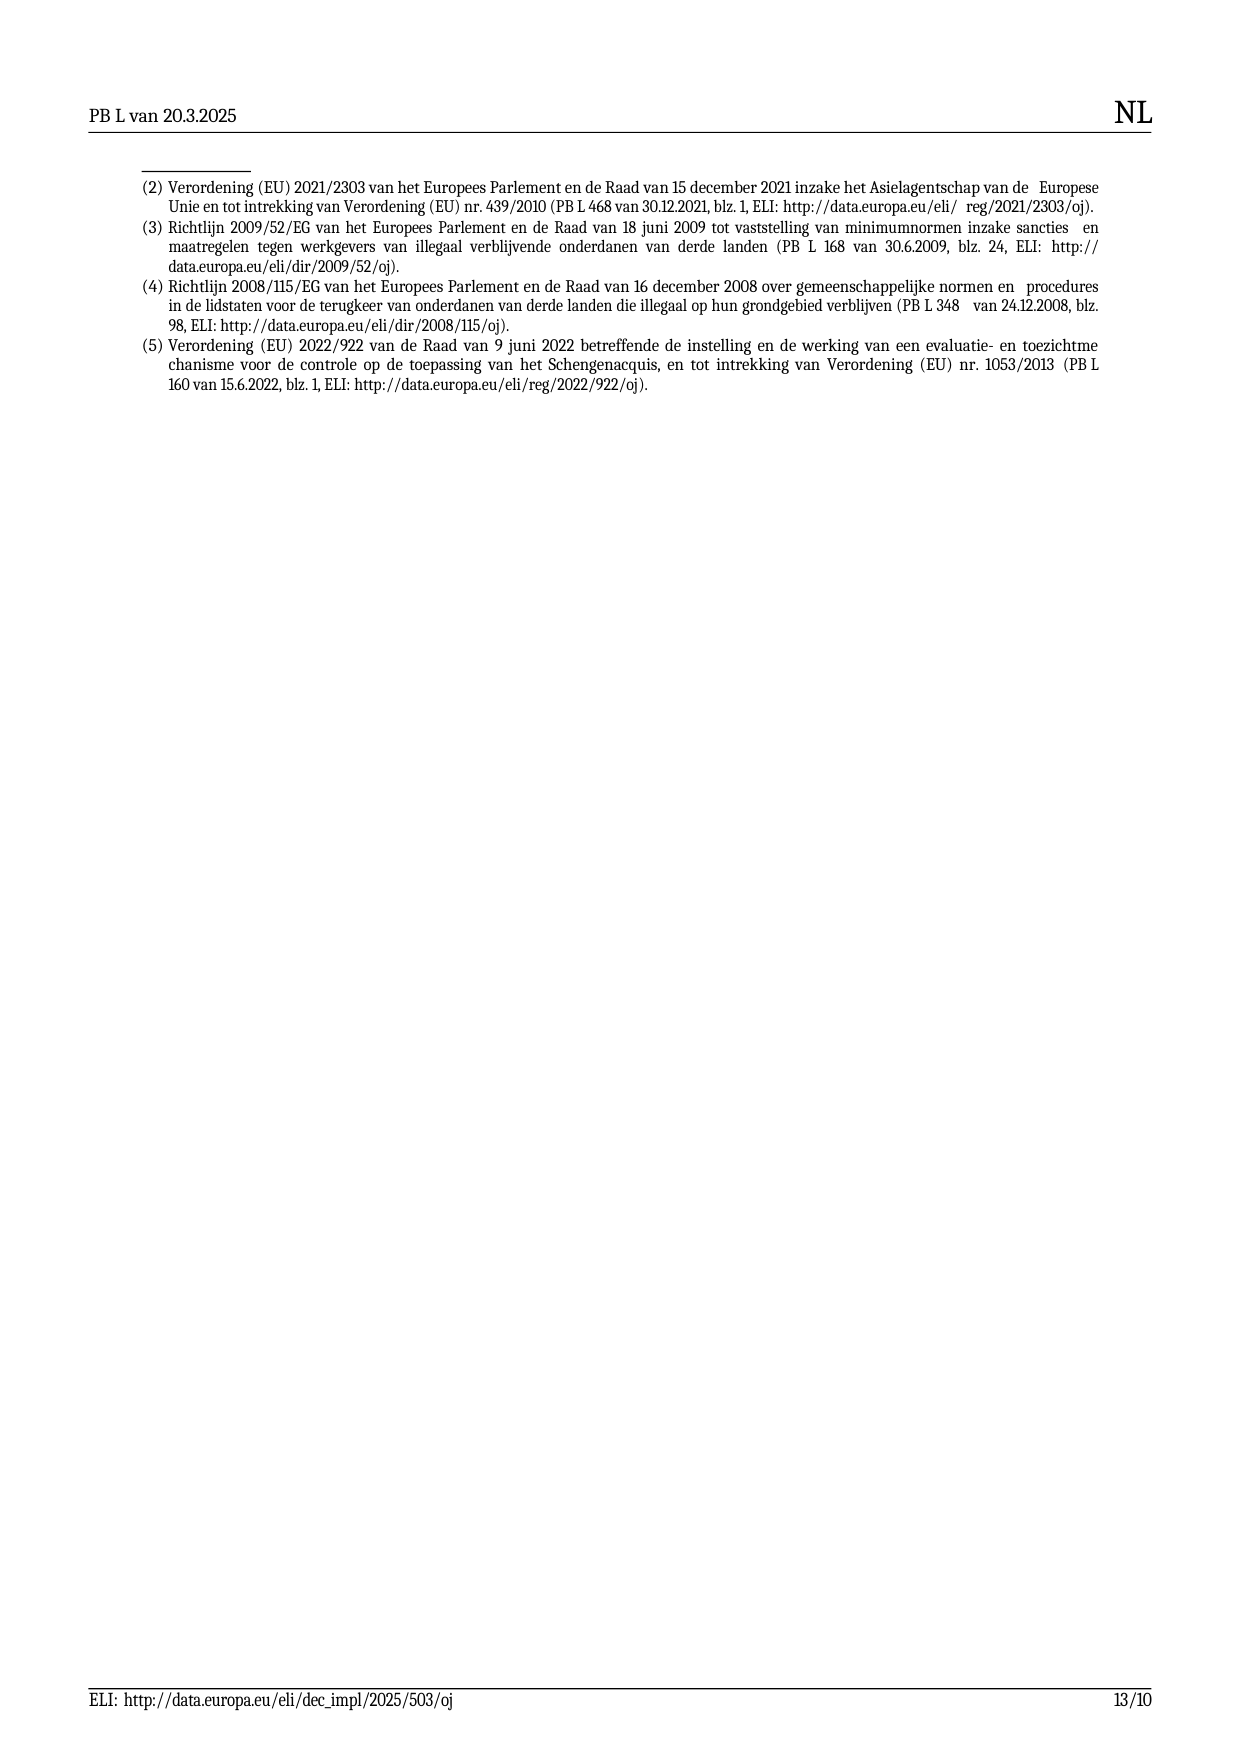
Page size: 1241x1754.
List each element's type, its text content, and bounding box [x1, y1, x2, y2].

list Verordening (EU) 2021/2303 van het Europees Parlement en de Raad van 15 december 2021 inzake het Asielagentschap van de Europese Unie en tot intrekking van Verordening (EU) nr. 439/2010 (PB L 468 van 30.12.2021, blz. 1, ELI: http://data.europa.eu/eli/ reg/2021/2303/oj). [142, 161, 1099, 217]
list Richtlijn 2008/115/EG van het Europees Parlement en de Raad van 16 december 2008 over gemeenschappelijke normen en procedures in de lidstaten voor de terugkeer van onderdanen van derde landen die illegaal op hun grondgebied verblijven (PB L 348 van 24.12.2008, blz. 98, ELI: http://data.europa.eu/eli/dir/2008/115/oj). [142, 277, 1099, 336]
list Richtlijn 2009/52/EG van het Europees Parlement en de Raad van 18 juni 2009 tot vaststelling van minimumnormen inzake sancties en maatregelen tegen werkgevers van illegaal verblijvende onderdanen van derde landen (PB L 168 van 30.6.2009, blz. 24, ELI: http:// data.europa.eu/eli/dir/2009/52/oj). [142, 218, 1099, 276]
list Verordening (EU) 2022/922 van de Raad van 9 juni 2022 betreffende de instelling en de werking van een evaluatie- en toezichtme­ chanisme voor de controle op de toepassing van het Schengenacquis, en tot intrekking van Verordening (EU) nr. 1053/2013 (PB L 160 van 15.6.2022, blz. 1, ELI: http://data.europa.eu/eli/reg/2022/922/oj). [142, 336, 1099, 394]
